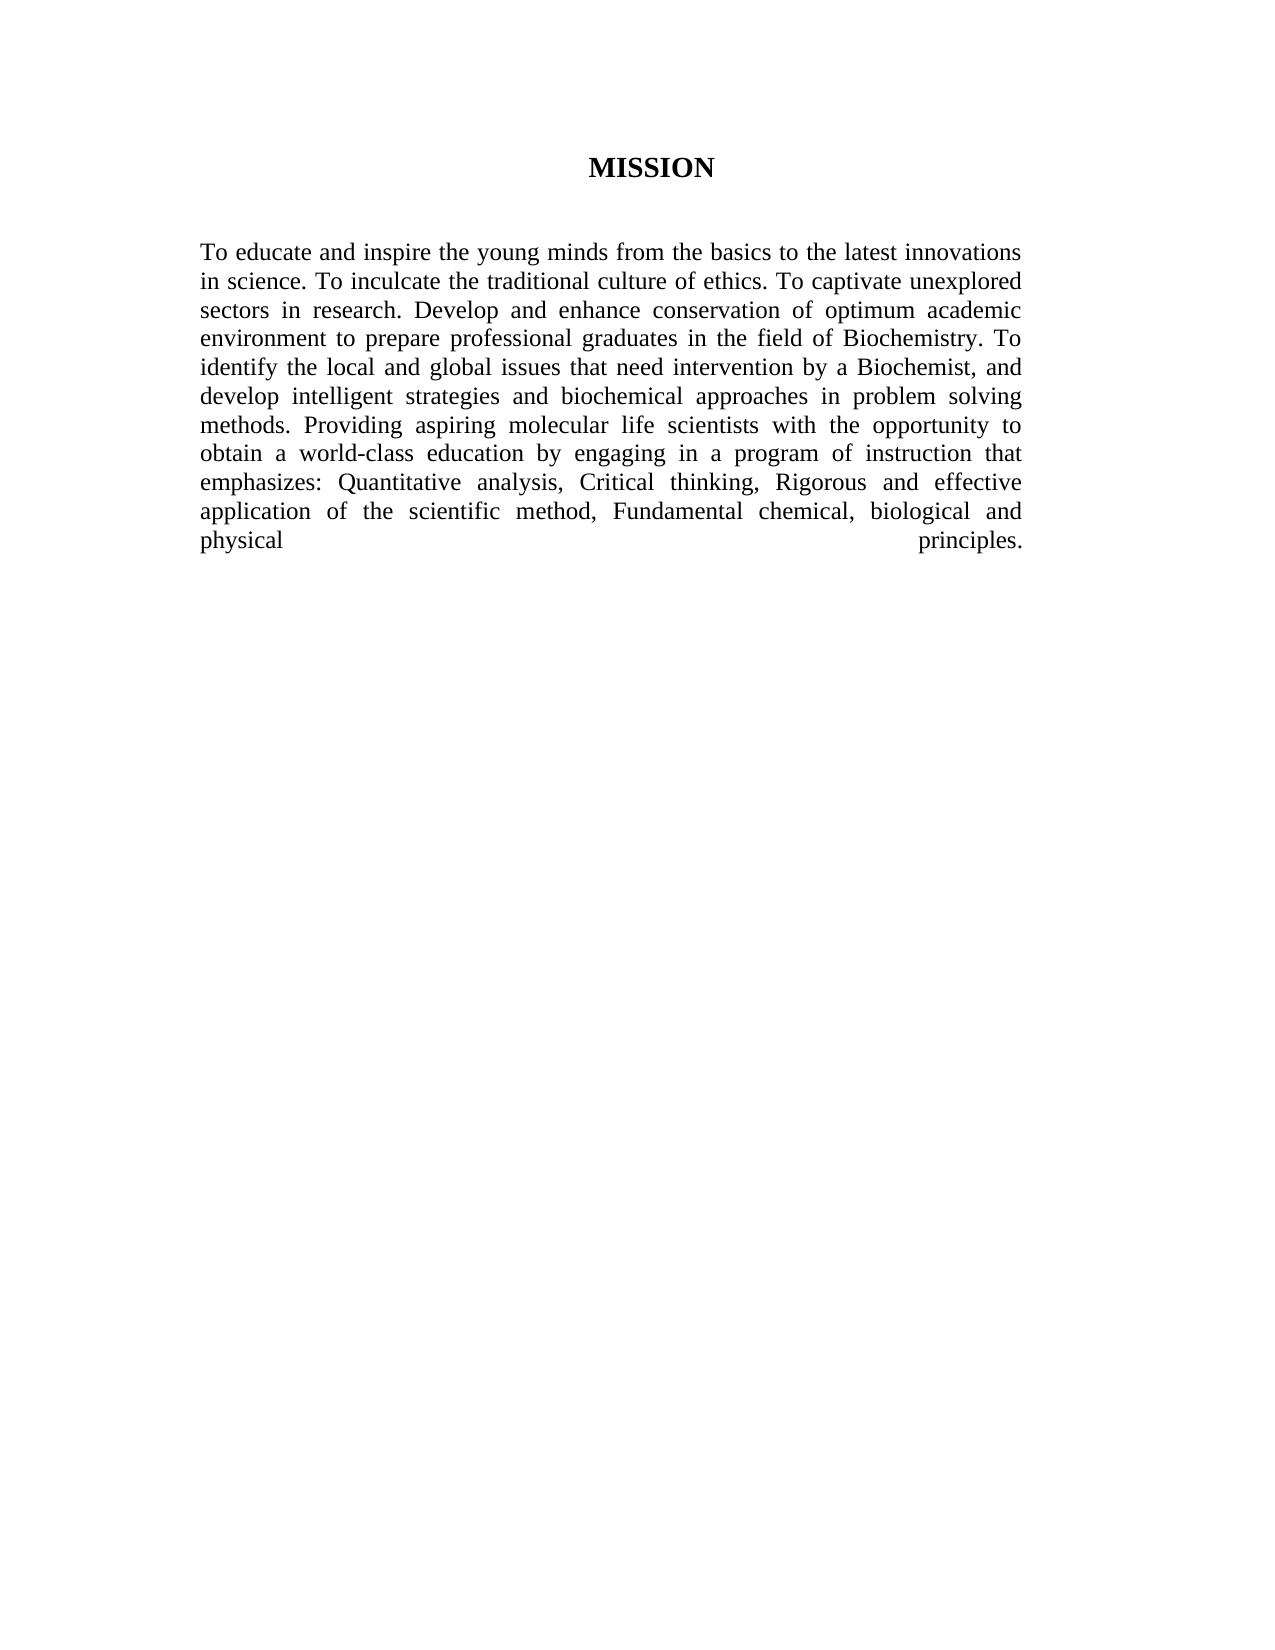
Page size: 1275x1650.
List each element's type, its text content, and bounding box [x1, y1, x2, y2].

text MISSION [150, 150, 1153, 183]
text To educate and inspire the young minds from the basics to the latest innovations in science. To inculcate the traditional culture of ethics. To captivate unexplored sectors in research. Develop and enhance conservation of optimum academic environment to prepare professional graduates in the field of Biochemistry. To identify the local and global issues that need intervention by a Biochemist, and develop intelligent strategies and biochemical approaches in problem solving methods. Providing aspiring molecular life scientists with the opportunity to obtain a world-class education by engaging in a program of instruction that emphasizes: Quantitative analysis, Critical thinking, Rigorous and effective application of the scientific method, Fundamental chemical, biological and physical principles. [200, 237, 1023, 582]
